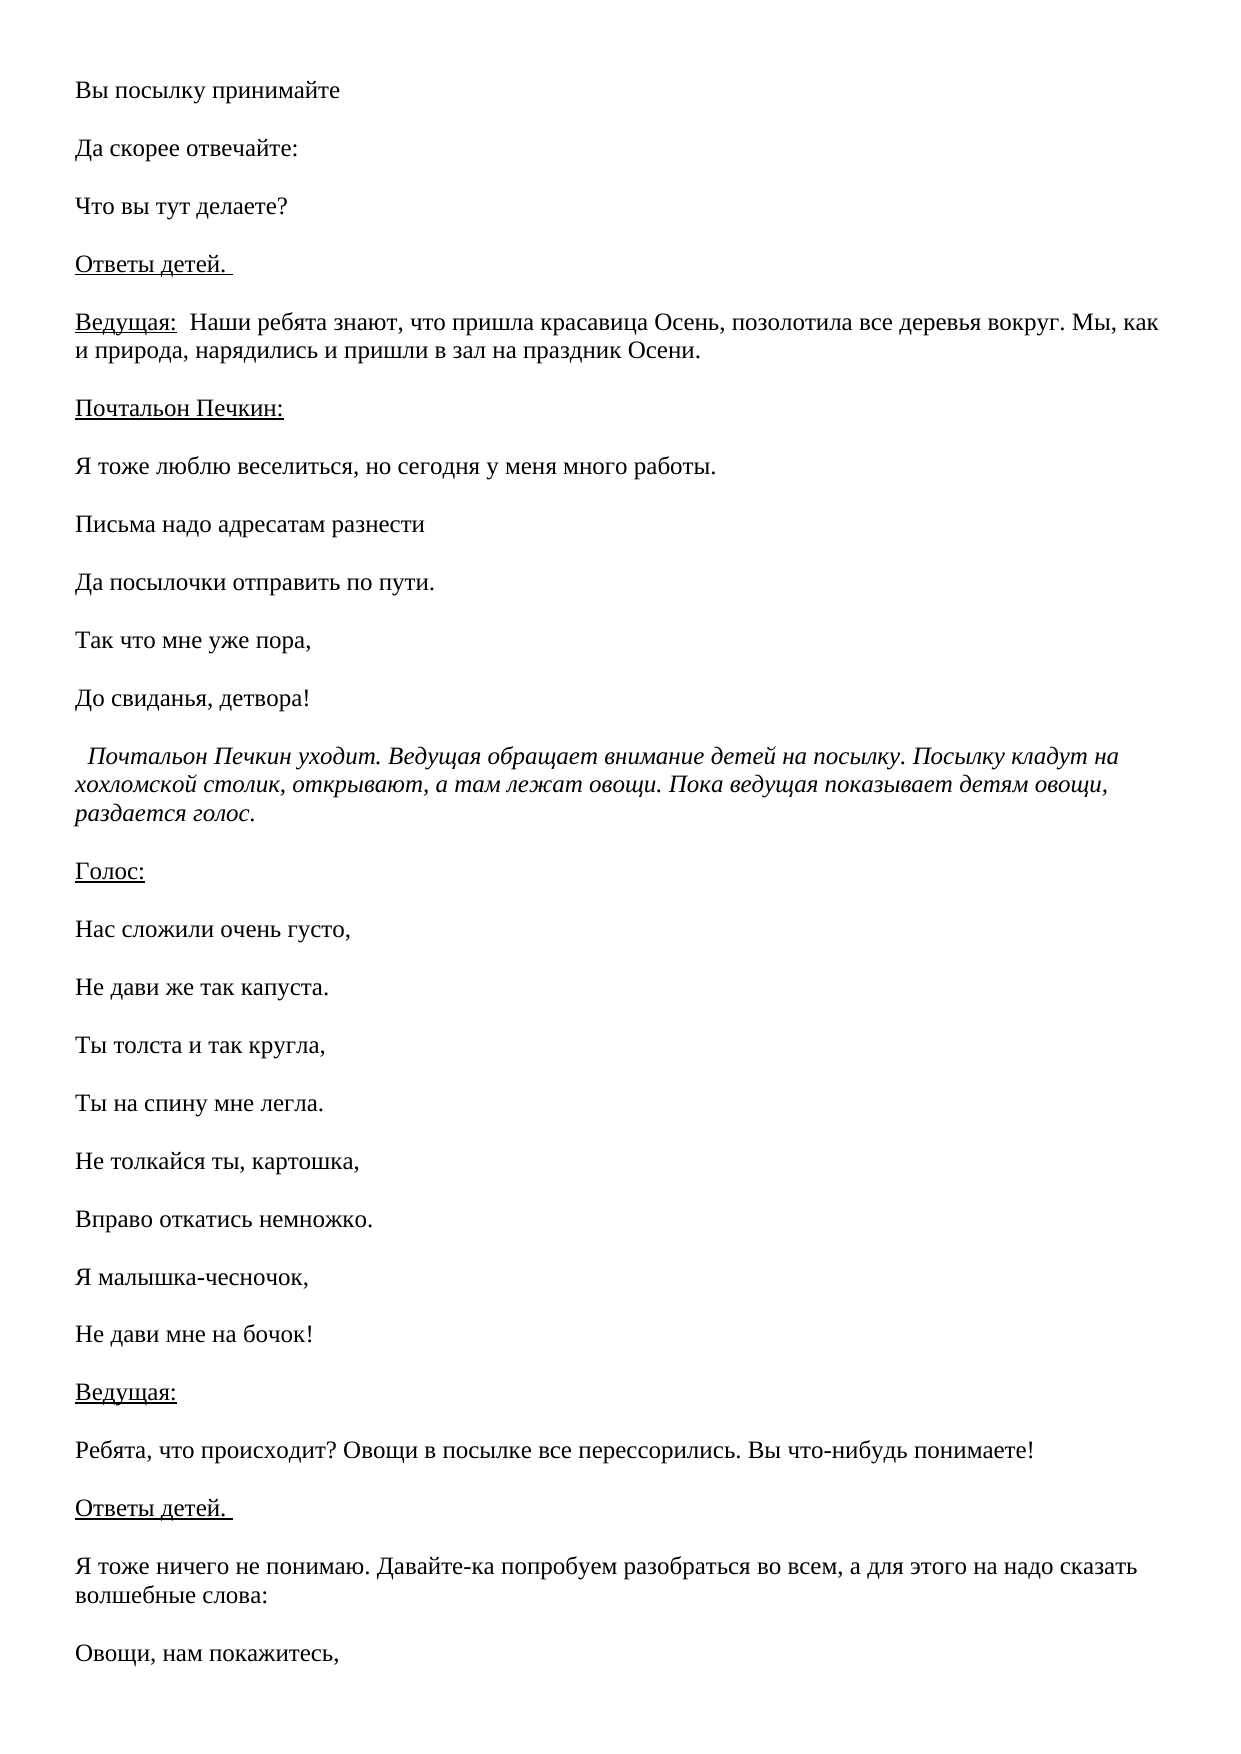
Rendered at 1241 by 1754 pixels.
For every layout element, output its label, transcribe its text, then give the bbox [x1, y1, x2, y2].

text Я тоже люблю веселиться, но сегодня у меня много работы. [75, 451, 1165, 480]
text Ты на спину мне легла. [75, 1088, 1165, 1117]
text Так что мне уже пора, [75, 625, 1165, 654]
text Я малышка-чесночок, [75, 1262, 1165, 1290]
text Да скорее отвечайте: [75, 133, 1165, 162]
text Вправо откатись немножко. [75, 1204, 1165, 1232]
text Не толкайся ты, картошка, [75, 1146, 1165, 1174]
text Почтальон Печкин уходит. Ведущая обращает внимание детей на посылку. Посылку кладут на хохломской столик, открывают, а там лежат овощи. Пока ведущая показывает детям овощи, раздается голос. [75, 741, 1165, 827]
text Ведущая: Наши ребята знают, что пришла красавица Осень, позолотила все деревья вокруг. Мы, как и природа, нарядились и пришли в зал на праздник Осени. [75, 307, 1165, 364]
text Что вы тут делаете? [75, 191, 1165, 219]
text Ответы детей. [75, 249, 1165, 277]
text Я тоже ничего не понимаю. Давайте-ка попробуем разобраться во всем, а для этого на надо сказать волшебные слова: [75, 1551, 1165, 1609]
text Нас сложили очень густо, [75, 914, 1165, 943]
text Ты толста и так кругла, [75, 1030, 1165, 1059]
text Почтальон Печкин: [75, 393, 1165, 422]
text Ведущая: [75, 1377, 1165, 1406]
text Не дави же так капуста. [75, 972, 1165, 1001]
text Ребята, что происходит? Овощи в посылке все перессорились. Вы что-нибудь понимаете! [75, 1435, 1165, 1464]
text Да посылочки отправить по пути. [75, 567, 1165, 596]
text Не дави мне на бочок! [75, 1319, 1165, 1348]
text Ответы детей. [75, 1493, 1165, 1522]
text Вы посылку принимайте [75, 75, 1165, 104]
text Письма надо адресатам разнести [75, 509, 1165, 538]
text До свиданья, детвора! [75, 683, 1165, 712]
text Голос: [75, 856, 1165, 885]
text Овощи, нам покажитесь, [75, 1638, 1165, 1667]
